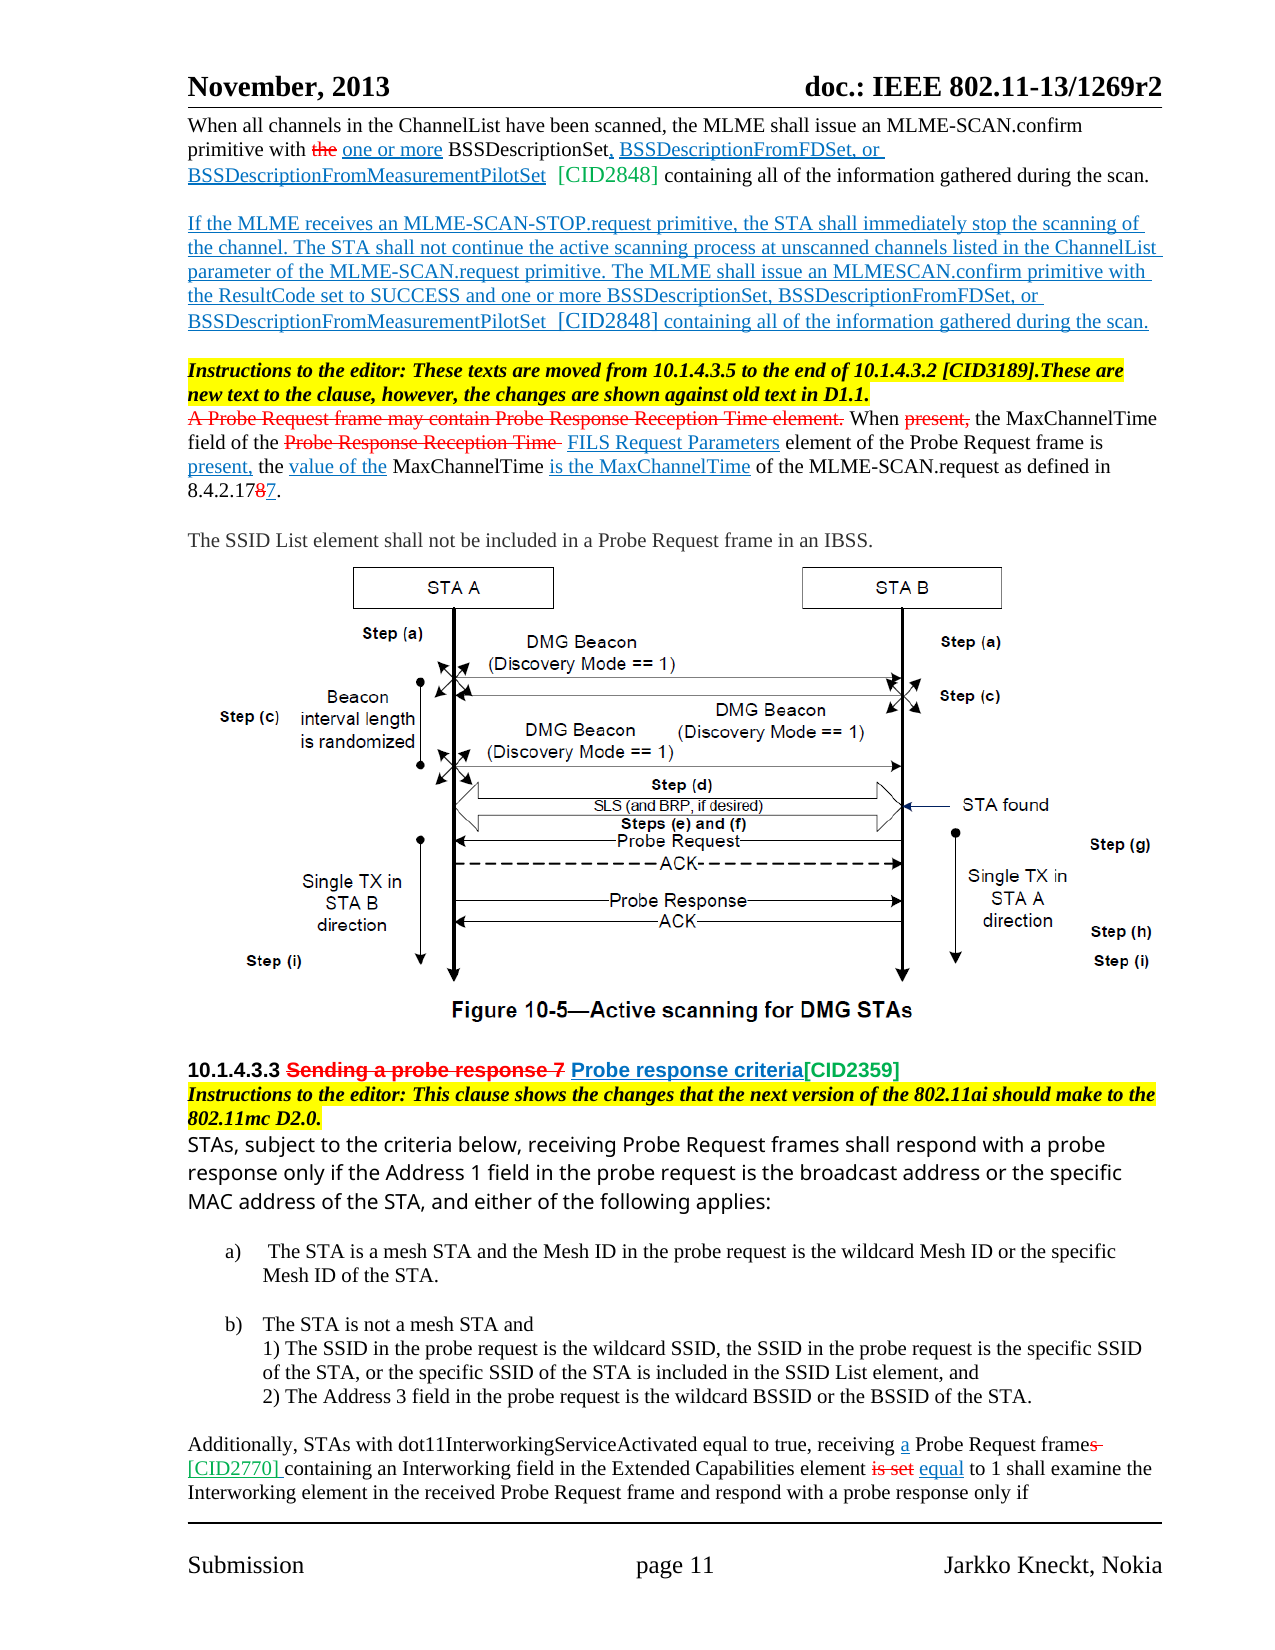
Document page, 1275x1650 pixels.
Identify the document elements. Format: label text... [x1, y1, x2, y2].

text 1) The SSID in the probe request is the wildcard SSID, the SSID in the probe request is the specific SSID of the STA, or the specific SSID of the STA is included in the SSID List element, and [262, 1336, 1162, 1384]
text STAs, subject to the criteria below, receiving Probe Request frames shall respond with a probe response only if the Address 1 field in the probe request is the broadcast address or the specific MAC address of the STA, and either of the following applies: [187, 1130, 1162, 1215]
text If the MLME receives an MLME-SCAN-STOP.request primitive, the STA shall immediately stop the scanning of the channel. The STA shall not continue the active scanning process at unscanned channels listed in the ChannelList parameter of the MLME-SCAN.request primitive. The MLME shall issue an MLMESCAN.confirm primitive with the ResultCode set to SUCCESS and one or more BSSDescriptionSet, BSSDescriptionFromFDSet, or BSSDescriptionFromMeasurementPilotSet [CID2848] containing all of the information gathered during the scan. [187, 211, 1162, 256]
text Additionally, STAs with dot11InterworkingServiceActivated equal to true, receiving a Probe Request frames [CID2770] containing an Interworking field in the Extended Capabilities element is set equal to 1 shall examine the Interworking element in the received Probe Request frame and respond with a probe response only if [187, 1432, 1162, 1504]
text 2) The Address 3 field in the probe request is the wildcard BSSID or the BSSID of the STA. [262, 1384, 1162, 1408]
text b) The STA is not a mesh STA and [187, 1311, 1162, 1336]
text A Probe Request frame may contain Probe Response Reception Time element. When present, the MaxChannelTime field of the Probe Response Reception Time FILS Request Parameters element of the Probe Request frame is present, the value of the MaxChannelTime is the MaxChannelTime of the MLME-SCAN.request as defined in 8.4.2.1787. [187, 406, 1162, 502]
text If the MLME receives an MLME-SCAN-STOP.request primitive, the STA shall immediately stop the scanning of the channel. The STA shall not continue the active scanning process at unscanned channels listed in the ChannelList parameter of the MLME-SCAN.request primitive. The MLME shall issue an MLMESCAN.confirm primitive with the ResultCode set to SUCCESS and one or more BSSDescriptionSet, BSSDescriptionFromFDSet, or BSSDescriptionFromMeasurementPilotSet [CID2848] containing all of the information gathered during the scan. [187, 257, 1162, 334]
text The SSID List element shall not be included in a Probe Request frame in an IBSS. [187, 528, 1162, 552]
text Instructions to the editor: These texts are moved from 10.1.4.3.5 to the end of 10.1.4.3.2 [CID3189].These are new text to the clause, however, the changes are shown against old text in D1.1. [870, 358, 1162, 406]
text Instructions to the editor: This clause shows the changes that the next version of the 802.11ai should make to the 802.11mc D2.0. [322, 1082, 1162, 1130]
text 10.1.4.3.3 Sending a probe response 7 Probe response criteria[CID2359] [187, 1058, 1162, 1082]
list The STA is a mesh STA and the Mesh ID in the probe request is the wildcard Mesh ID or the specific Mesh ID of the STA. [225, 1239, 1162, 1287]
text When all channels in the ChannelList have been scanned, the MLME shall issue an MLME-SCAN.confirm primitive with the one or more BSSDescriptionSet, BSSDescriptionFromFDSet, or BSSDescriptionFromMeasurementPilotSet [CID2848] containing all of the information gathered during the scan. [187, 112, 1162, 187]
